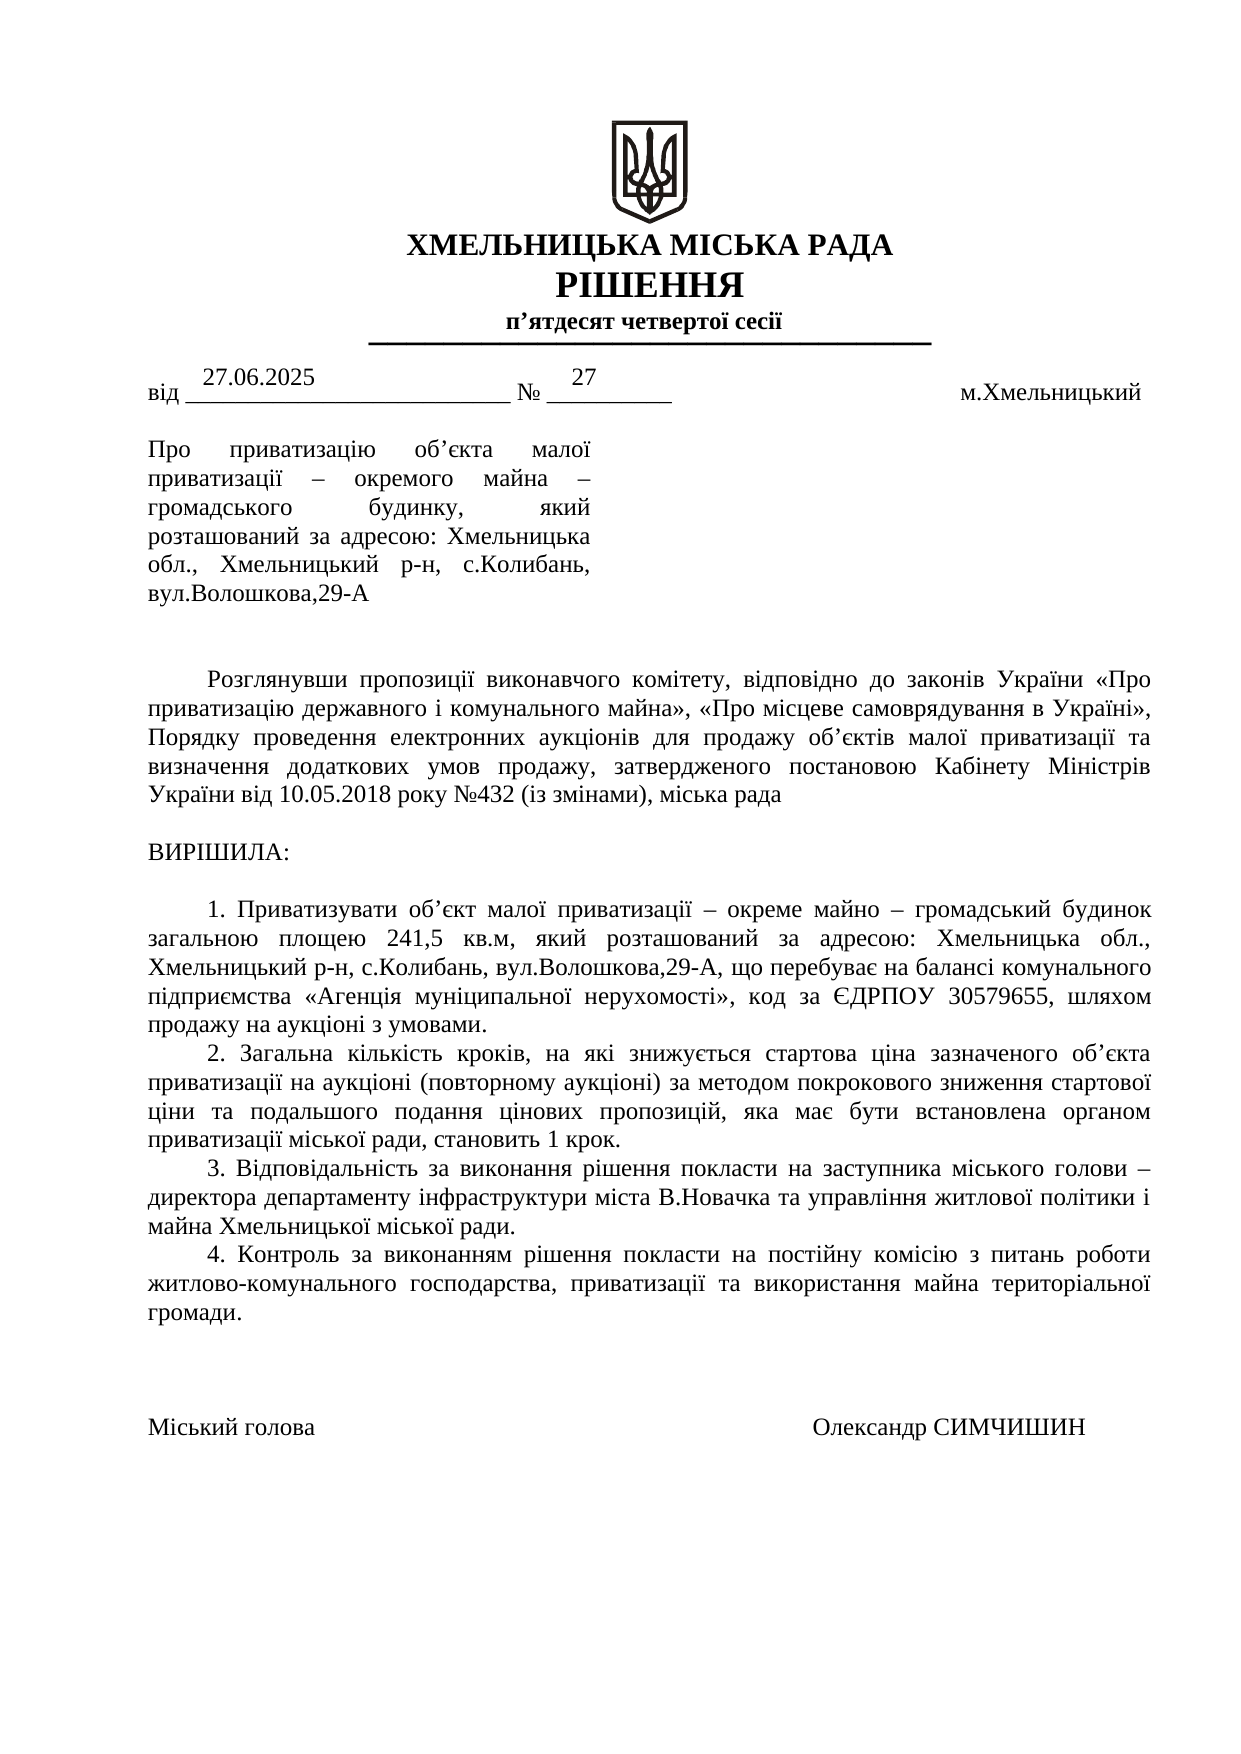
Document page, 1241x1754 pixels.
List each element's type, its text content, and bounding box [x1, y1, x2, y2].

text ______________________________ [148, 305, 1152, 348]
text ВИРІШИЛА: [148, 837, 1152, 866]
text 4. Контроль за виконанням рішення покласти на постійну комісію з питань роботи житлово-комунального господарства, приватизації та використання майна територіальної громади. [148, 1239, 1152, 1326]
text 1. Приватизувати об’єкт малої приватизації – окреме майно – громадський будинок загальною площею 241,5 кв.м, який розташований за адресою: Хмельницька обл., Хмельницький р-н, с.Колибань, вул.Волошкова,29-А, що перебуває на балансі комунального підприємства «Агенція муніципальної нерухомості», код за ЄДРПОУ 30579655, шляхом продажу на аукціоні з умовами. [148, 894, 1152, 1038]
text 3. Відповідальність за виконання рішення покласти на заступника міського голови – директора департаменту інфраструктури міста В.Новачка та управління житлової політики і майна Хмельницької міської ради. [148, 1153, 1152, 1239]
text ХМЕЛЬНИЦЬКА МІСЬКА РАДА [148, 226, 1152, 262]
text РІШЕННЯ [148, 262, 1152, 305]
text Про приватизацію об’єкта малої приватизації – окремого майна – громадського будинку, який розташований за адресою: Хмельницька обл., Хмельницький р-н, с.Колибань, вул.Волошкова,29-А [148, 434, 591, 607]
text Розглянувши пропозиції виконавчого комітету, відповідно до законів України «Про приватизацію державного і комунального майна», «Про місцеве самоврядування в Україні», Порядку проведення електронних аукціонів для продажу об’єктів малої приватизації та визначення додаткових умов продажу, затвердженого постановою Кабінету Міністрів України від 10.05.2018 року №432 (із змінами), міська рада [148, 664, 1152, 808]
text 2. Загальна кількість кроків, на які знижується стартова ціна зазначеного об’єкта приватизації на аукціоні (повторному аукціоні) за методом покрокового зниження стартової ціни та подальшого подання цінових пропозицій, яка має бути встановлена органом приватизації міської ради, становить 1 крок. [148, 1038, 1152, 1153]
text від __________________________ № __________ м.Хмельницький [148, 377, 1152, 406]
text Міський голова Олександр СИМЧИШИН [148, 1412, 1152, 1441]
